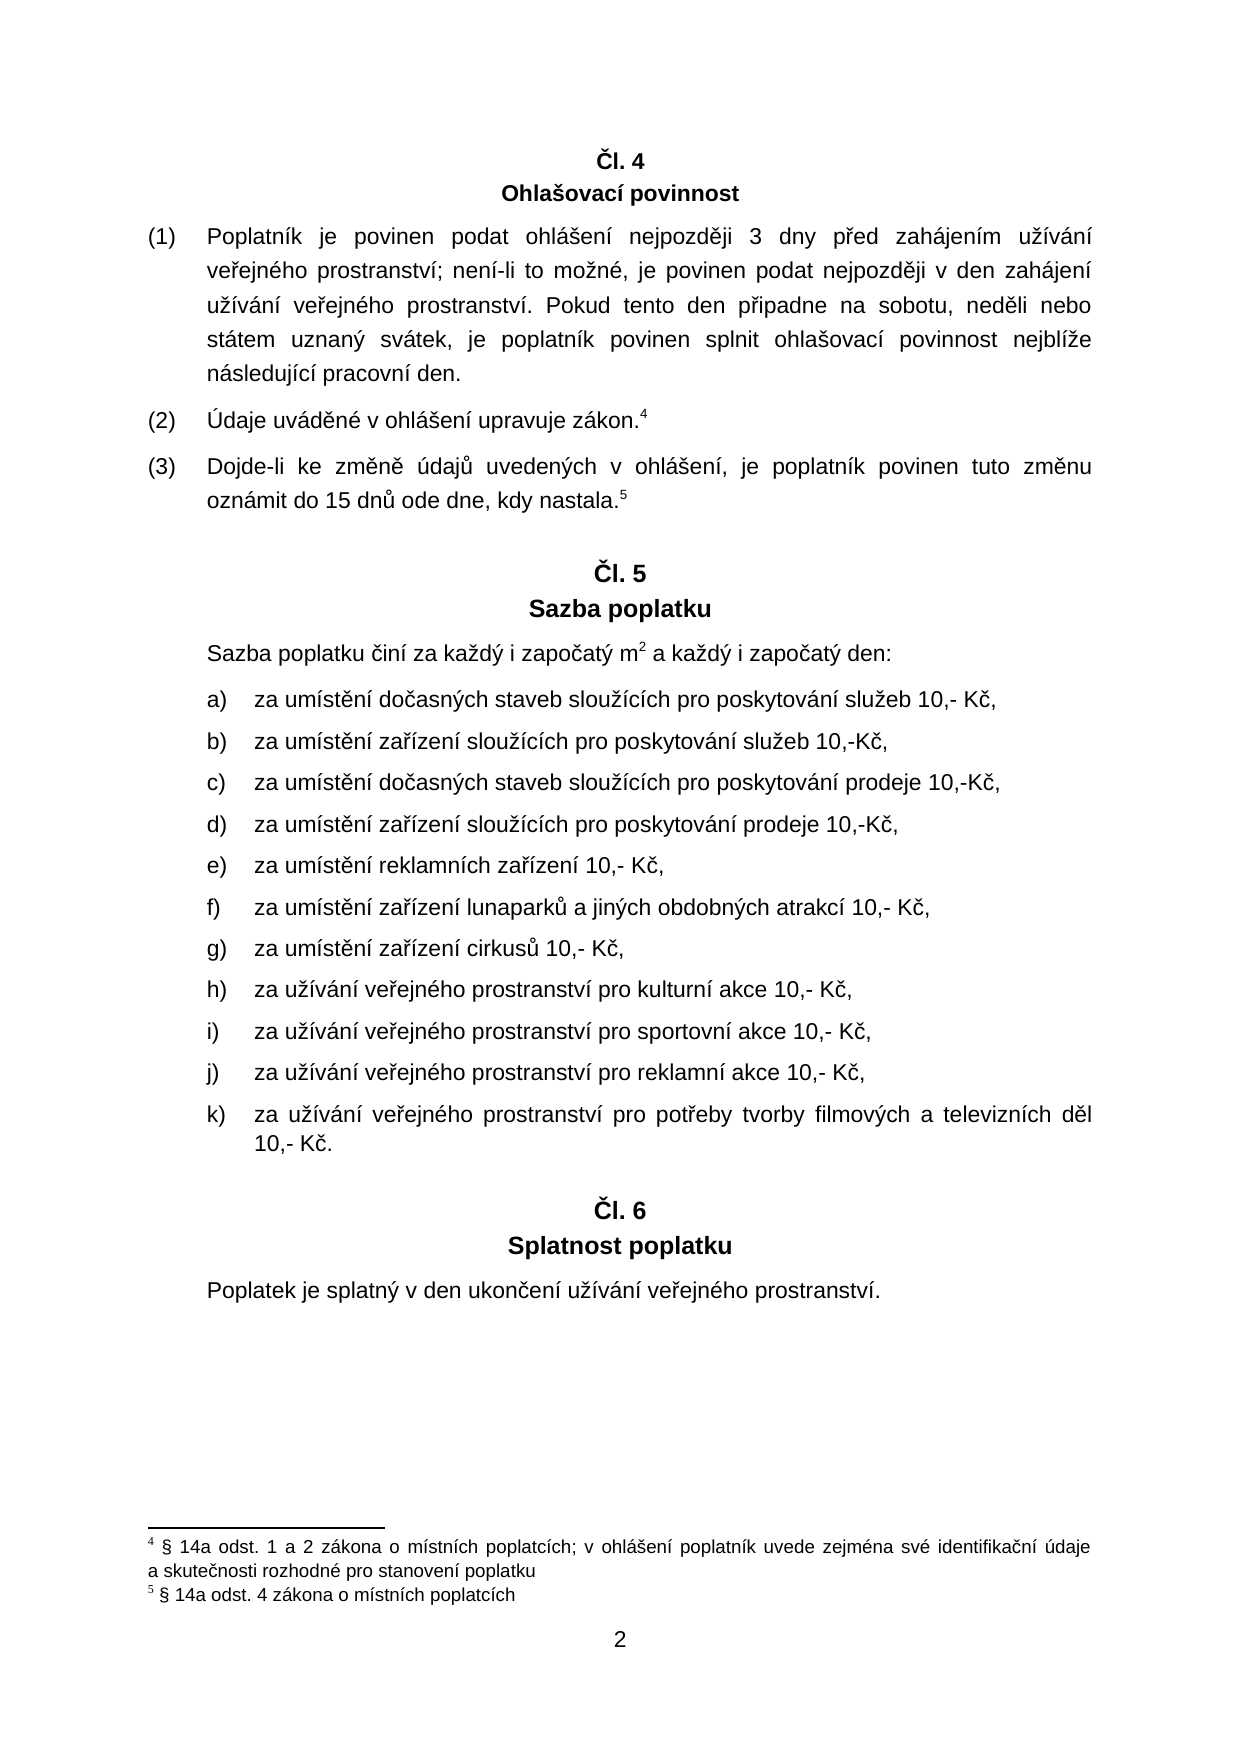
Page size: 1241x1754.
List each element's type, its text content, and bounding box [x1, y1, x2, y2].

list za umístění zařízení cirkusů 10,- Kč, [207, 935, 1093, 961]
text Ohlašovací povinnost [148, 180, 1093, 207]
text Sazba poplatku činí za každý i započatý m2 a každý i započatý den: [148, 639, 1093, 666]
list za užívání veřejného prostranství pro potřeby tvorby filmových a televizních děl 10,- Kč. [207, 1101, 1093, 1156]
text Čl. 5 [148, 559, 1093, 588]
list za umístění dočasných staveb sloužících pro poskytování prodeje 10,-Kč, [207, 769, 1093, 795]
list za užívání veřejného prostranství pro reklamní akce 10,- Kč, [207, 1059, 1093, 1086]
text Sazba poplatku [148, 594, 1093, 623]
text Poplatek je splatný v den ukončení užívání veřejného prostranství. [207, 1277, 1093, 1303]
list za umístění zařízení sloužících pro poskytování služeb 10,-Kč, [207, 728, 1093, 754]
list za užívání veřejného prostranství pro sportovní akce 10,- Kč, [207, 1018, 1093, 1044]
list za umístění dočasných staveb sloužících pro poskytování služeb 10,- Kč, [207, 686, 1093, 712]
list Poplatník je povinen podat ohlášení nejpozději 3 dny před zahájením užívání veřejného prostranství; není-li to možné, je povinen podat nejpozději v den zahájení užívání veřejného prostranství. Pokud tento den připadne na sobotu, neděli nebo státem uznaný svátek, je poplatník povinen splnit ohlašovací povinnost nejblíže následující pracovní den. [148, 223, 1093, 386]
list Dojde-li ke změně údajů uvedených v ohlášení, je poplatník povinen tuto změnu oznámit do 15 dnů ode dne, kdy nastala. [148, 453, 1093, 514]
list za umístění zařízení sloužících pro poskytování prodeje 10,-Kč, [207, 811, 1093, 837]
text Čl. 4 [148, 148, 1093, 174]
list za umístění reklamních zařízení 10,- Kč, [207, 852, 1093, 878]
list Údaje uváděné v ohlášení upravuje zákon. [148, 407, 1093, 433]
text Splatnost poplatku [148, 1231, 1093, 1260]
list za umístění zařízení lunaparků a jiných obdobných atrakcí 10,- Kč, [207, 893, 1093, 920]
text Čl. 6 [148, 1196, 1093, 1225]
list za užívání veřejného prostranství pro kulturní akce 10,- Kč, [207, 976, 1093, 1003]
